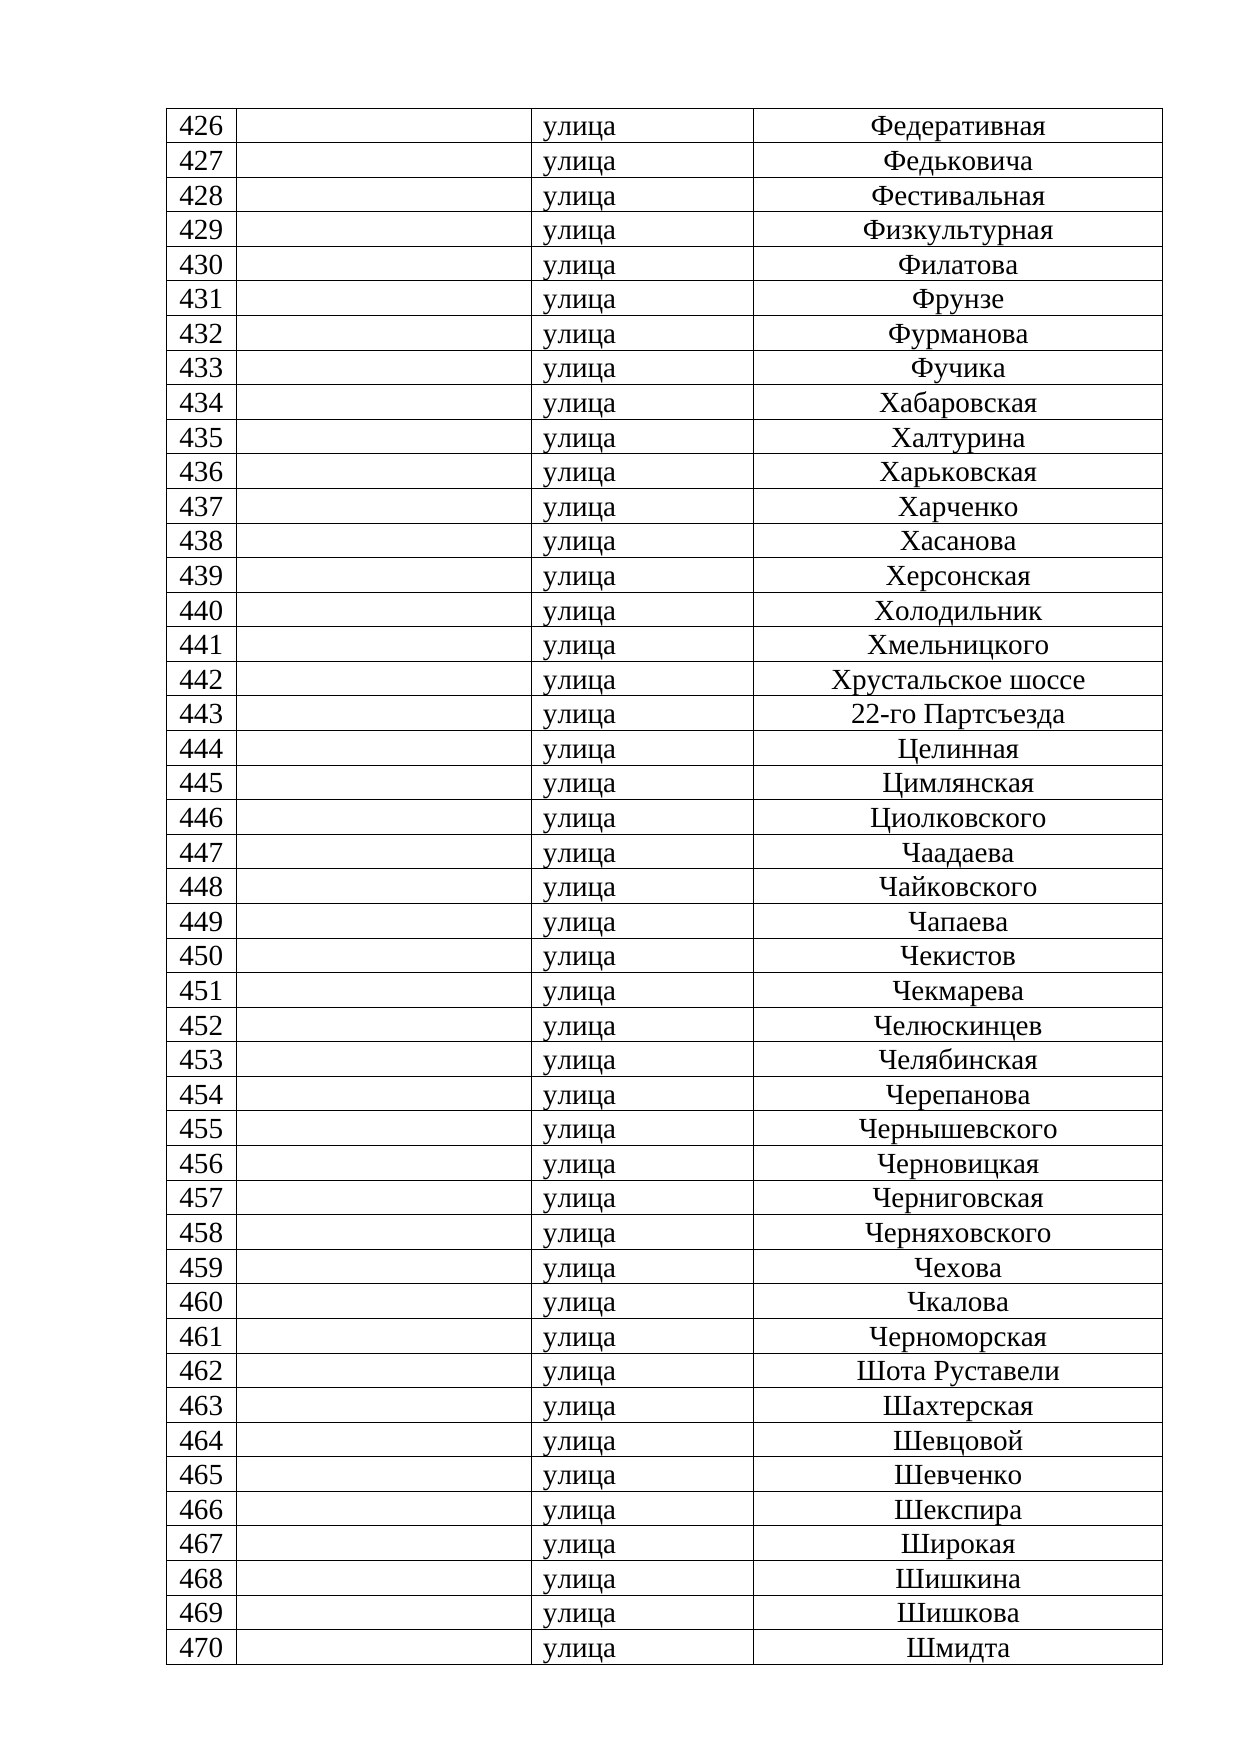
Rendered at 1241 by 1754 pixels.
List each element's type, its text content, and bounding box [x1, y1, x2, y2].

table_cell улица [532, 524, 753, 557]
table_cell 443 [167, 696, 236, 730]
table_cell Челябинская [754, 1042, 1162, 1076]
table_cell 429 [167, 212, 236, 246]
table_cell улица [532, 696, 753, 730]
table_cell улица [532, 973, 753, 1007]
table_cell Холодильник [754, 593, 1162, 626]
table_cell 468 [167, 1561, 236, 1594]
table_cell 434 [167, 385, 236, 419]
table_cell улица [532, 1492, 753, 1525]
table_cell Чехова [754, 1250, 1162, 1283]
table_cell Чайковского [754, 869, 1162, 903]
table_cell [237, 281, 531, 315]
table_cell улица [532, 1630, 753, 1664]
table_cell Черновицкая [754, 1146, 1162, 1179]
table_cell [237, 143, 531, 177]
table_cell 447 [167, 835, 236, 868]
table_cell 432 [167, 316, 236, 349]
table_cell [237, 731, 531, 764]
table_cell Шахтерская [754, 1388, 1162, 1422]
table_cell 22-го Партсъезда [754, 696, 1162, 730]
table_cell 462 [167, 1354, 236, 1387]
table_cell Шишкова [754, 1596, 1162, 1629]
table_cell улица [532, 454, 753, 488]
table_cell 426 [167, 109, 236, 142]
table_cell 454 [167, 1077, 236, 1110]
table_cell улица [532, 627, 753, 661]
table_cell Чапаева [754, 904, 1162, 937]
table_cell [237, 662, 531, 695]
table_cell Фрунзе [754, 281, 1162, 315]
table_cell 436 [167, 454, 236, 488]
table_cell 469 [167, 1596, 236, 1629]
table_cell 430 [167, 247, 236, 280]
table_cell 446 [167, 800, 236, 834]
table_cell улица [532, 1077, 753, 1110]
table_cell улица [532, 1111, 753, 1145]
table_cell 449 [167, 904, 236, 937]
table_cell Хабаровская [754, 385, 1162, 419]
table_cell улица [532, 212, 753, 246]
table_cell Шмидта [754, 1630, 1162, 1664]
table_cell улица [532, 800, 753, 834]
table_cell улица [532, 143, 753, 177]
table_cell Херсонская [754, 558, 1162, 592]
table_cell [237, 109, 531, 142]
table_cell улица [532, 1526, 753, 1560]
table_cell улица [532, 1284, 753, 1318]
table_cell [237, 1181, 531, 1214]
table_cell 439 [167, 558, 236, 592]
table_cell [237, 212, 531, 246]
table_cell Циолковского [754, 800, 1162, 834]
table_cell 428 [167, 178, 236, 211]
table_cell Целинная [754, 731, 1162, 764]
table_cell Цимлянская [754, 766, 1162, 799]
table_cell улица [532, 316, 753, 349]
table_cell Федеративная [754, 109, 1162, 142]
table_cell [237, 558, 531, 592]
table_cell улица [532, 1388, 753, 1422]
table_cell [237, 420, 531, 453]
table_cell [237, 489, 531, 522]
table_cell Хмельницкого [754, 627, 1162, 661]
table_cell 427 [167, 143, 236, 177]
table_cell Фестивальная [754, 178, 1162, 211]
table_cell [237, 1526, 531, 1560]
table_cell Филатова [754, 247, 1162, 280]
table_cell улица [532, 1181, 753, 1214]
table_cell [237, 316, 531, 349]
table_cell Чаадаева [754, 835, 1162, 868]
table_cell [237, 1284, 531, 1318]
table_cell улица [532, 1042, 753, 1076]
table_cell [237, 1388, 531, 1422]
table_cell Черниговская [754, 1181, 1162, 1214]
table_cell Физкультурная [754, 212, 1162, 246]
table_cell [237, 247, 531, 280]
table_cell [237, 524, 531, 557]
table_cell 435 [167, 420, 236, 453]
table_cell 465 [167, 1457, 236, 1491]
table_cell улица [532, 351, 753, 384]
table_cell [237, 939, 531, 972]
table_cell улица [532, 593, 753, 626]
table_cell [237, 869, 531, 903]
table_cell [237, 800, 531, 834]
table_cell улица [532, 1423, 753, 1456]
table_cell 438 [167, 524, 236, 557]
table_cell улица [532, 558, 753, 592]
table_cell 437 [167, 489, 236, 522]
table_cell Фучика [754, 351, 1162, 384]
table_cell 458 [167, 1215, 236, 1249]
table_cell улица [532, 835, 753, 868]
table_cell улица [532, 1457, 753, 1491]
table_cell 470 [167, 1630, 236, 1664]
table_cell 445 [167, 766, 236, 799]
table_cell улица [532, 1146, 753, 1179]
table_cell [237, 1630, 531, 1664]
table_cell 456 [167, 1146, 236, 1179]
table_cell [237, 1250, 531, 1283]
table_cell [237, 835, 531, 868]
table_cell [237, 627, 531, 661]
table_cell [237, 1423, 531, 1456]
table_cell [237, 1008, 531, 1041]
table_cell 460 [167, 1284, 236, 1318]
table_cell 441 [167, 627, 236, 661]
table_cell Черноморская [754, 1319, 1162, 1352]
table_cell [237, 696, 531, 730]
table_cell 450 [167, 939, 236, 972]
table_cell Харьковская [754, 454, 1162, 488]
table_cell [237, 1077, 531, 1110]
table_cell улица [532, 489, 753, 522]
table_cell 448 [167, 869, 236, 903]
table_cell 444 [167, 731, 236, 764]
table_cell 453 [167, 1042, 236, 1076]
table_cell [237, 385, 531, 419]
table_cell улица [532, 662, 753, 695]
table_cell [237, 904, 531, 937]
table_cell Широкая [754, 1526, 1162, 1560]
table_cell Чекмарева [754, 973, 1162, 1007]
table_cell [237, 1561, 531, 1594]
table_cell улица [532, 939, 753, 972]
table_cell [237, 1457, 531, 1491]
table_cell улица [532, 731, 753, 764]
table_cell улица [532, 1561, 753, 1594]
table_cell Черепанова [754, 1077, 1162, 1110]
table_cell Шекспира [754, 1492, 1162, 1525]
table_cell 467 [167, 1526, 236, 1560]
table_cell 466 [167, 1492, 236, 1525]
table_cell улица [532, 247, 753, 280]
table_cell [237, 1354, 531, 1387]
table_cell Халтурина [754, 420, 1162, 453]
table_cell Черняховского [754, 1215, 1162, 1249]
table_cell 464 [167, 1423, 236, 1456]
table_cell [237, 1146, 531, 1179]
table_cell улица [532, 109, 753, 142]
table_cell улица [532, 904, 753, 937]
table_cell 461 [167, 1319, 236, 1352]
table_cell Шевченко [754, 1457, 1162, 1491]
table_cell улица [532, 1250, 753, 1283]
table_cell [237, 351, 531, 384]
table_cell улица [532, 420, 753, 453]
table_cell Чекистов [754, 939, 1162, 972]
table_cell Хрустальское шоссе [754, 662, 1162, 695]
table_cell 431 [167, 281, 236, 315]
table_cell улица [532, 869, 753, 903]
table_cell [237, 1596, 531, 1629]
table_cell 459 [167, 1250, 236, 1283]
table_cell 433 [167, 351, 236, 384]
table_cell [237, 766, 531, 799]
table_cell [237, 1492, 531, 1525]
table_cell улица [532, 1319, 753, 1352]
table_cell [237, 1319, 531, 1352]
table_cell Шевцовой [754, 1423, 1162, 1456]
table_cell Челюскинцев [754, 1008, 1162, 1041]
table_cell улица [532, 1215, 753, 1249]
table_cell 455 [167, 1111, 236, 1145]
table_cell Харченко [754, 489, 1162, 522]
table_cell Федьковича [754, 143, 1162, 177]
table_cell 440 [167, 593, 236, 626]
table_cell 452 [167, 1008, 236, 1041]
table_cell улица [532, 281, 753, 315]
table_cell Чернышевского [754, 1111, 1162, 1145]
table_cell улица [532, 766, 753, 799]
table_cell Шишкина [754, 1561, 1162, 1594]
table_cell 463 [167, 1388, 236, 1422]
table_cell [237, 593, 531, 626]
table_cell [237, 1215, 531, 1249]
table_cell [237, 178, 531, 211]
table_cell 442 [167, 662, 236, 695]
table_cell [237, 1111, 531, 1145]
table_cell [237, 454, 531, 488]
table_cell улица [532, 178, 753, 211]
table_cell улица [532, 1596, 753, 1629]
table_cell Шота Руставели [754, 1354, 1162, 1387]
table_cell Фурманова [754, 316, 1162, 349]
table_cell улица [532, 1008, 753, 1041]
table_cell Хасанова [754, 524, 1162, 557]
table_cell улица [532, 385, 753, 419]
table_cell [237, 973, 531, 1007]
table_cell Чкалова [754, 1284, 1162, 1318]
table_cell [237, 1042, 531, 1076]
table_cell 457 [167, 1181, 236, 1214]
table_cell улица [532, 1354, 753, 1387]
table_cell 451 [167, 973, 236, 1007]
